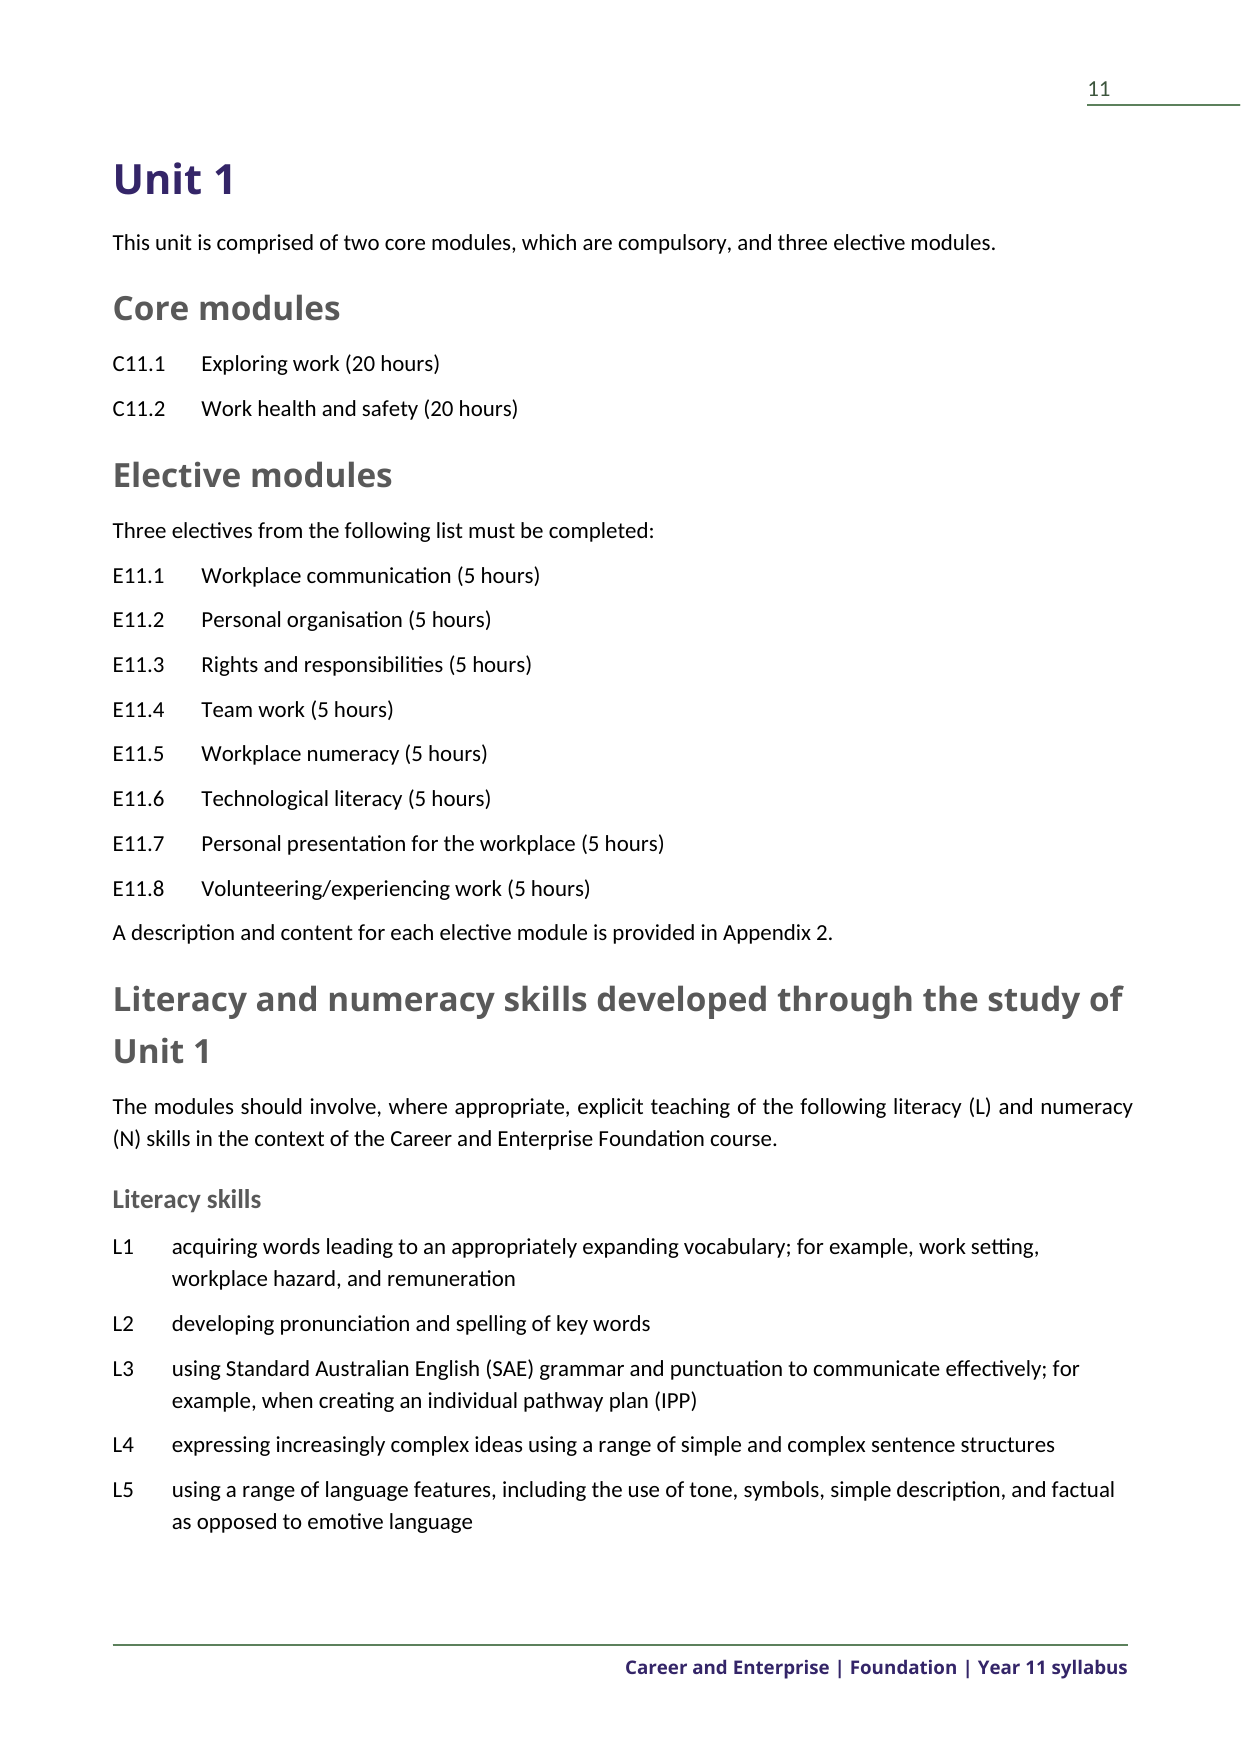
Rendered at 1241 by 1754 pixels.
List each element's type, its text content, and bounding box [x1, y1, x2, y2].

list E11.6 Technological literacy (5 hours) [112, 784, 1128, 812]
list L5 using a range of language features, including the use of tone, symbols, simple description, and factual as opposed to emotive language [112, 1475, 1128, 1536]
list E11.7 Personal presentation for the workplace (5 hours) [112, 829, 1128, 857]
list E11.8 Volunteering/experiencing work (5 hours) [112, 874, 1128, 902]
list Three electives from the following list must be completed: [112, 516, 1128, 544]
list L2 developing pronunciation and spelling of key words [112, 1309, 1128, 1337]
list C11.2 Work health and safety (20 hours) [112, 394, 1128, 422]
text The modules should involve, where appropriate, explicit teaching of the following literacy (L) and numeracy (N) skills in the context of the Career and Enterprise Foundation course. [112, 1092, 1135, 1153]
list E11.1 Workplace communication (5 hours) [112, 561, 1128, 589]
list E11.2 Personal organisation (5 hours) [112, 606, 1128, 633]
list E11.3 Rights and responsibilities (5 hours) [112, 650, 1128, 678]
text A description and content for each elective module is provided in Appendix 2. [112, 918, 1128, 946]
subtitle Unit 1 [112, 150, 1128, 207]
subtitle Elective modules [112, 451, 1128, 497]
list E11.4 Team work (5 hours) [112, 695, 1128, 723]
text This unit is comprised of two core modules, which are compulsory, and three elective modules. [112, 228, 1128, 256]
list L3 using Standard Australian English (SAE) grammar and punctuation to communicate effectively; for example, when creating an individual pathway plan (IPP) [112, 1354, 1128, 1414]
text Literacy skills [112, 1182, 1128, 1215]
list L4 expressing increasingly complex ideas using a range of simple and complex sentence structures [112, 1431, 1128, 1459]
list C11.1 Exploring work (20 hours) [112, 349, 1128, 378]
subtitle Literacy and numeracy skills developed through the study of Unit 1 [112, 976, 1128, 1073]
list L1 acquiring words leading to an appropriately expanding vocabulary; for example, work setting, workplace hazard, and remuneration [112, 1232, 1128, 1292]
subtitle Core modules [112, 285, 1128, 330]
list E11.5 Workplace numeracy (5 hours) [112, 739, 1128, 768]
